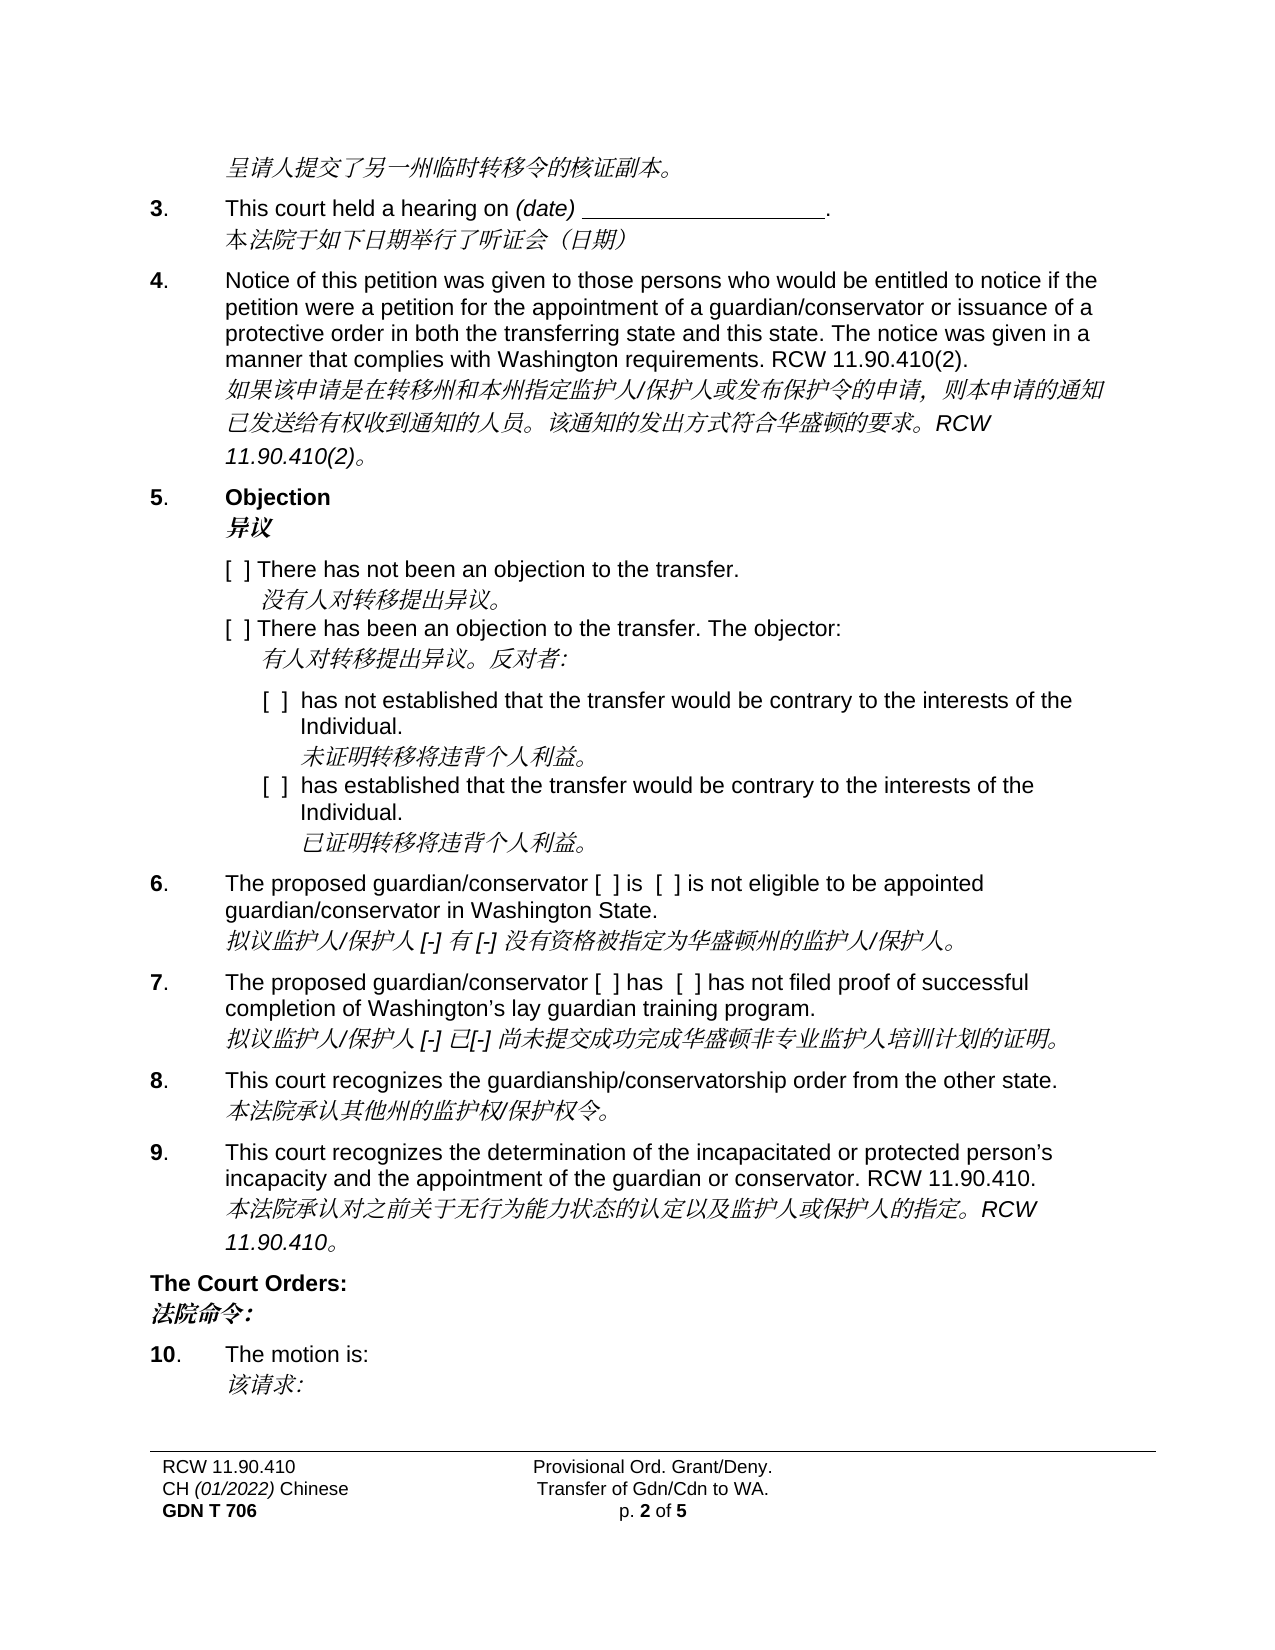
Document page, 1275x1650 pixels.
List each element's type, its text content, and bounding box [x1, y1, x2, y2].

text 4. Notice of this petition was given to those persons who would be entitled to notice if the petition were a petition for the appointment of a guardian/conservator or issuance of a protective order in both the transferring state and this state. The notice was given in a manner that complies with Washington requirements. RCW 11.90.410(2). [150, 267, 1125, 373]
text 本法院于如下日期举行了听证会（日期） [150, 222, 1125, 255]
text 9. This court recognizes the determination of the incapacitated or protected person’s incapacity and the appointment of the guardian or conservator. RCW 11.90.410. [150, 1138, 1125, 1191]
text The Court Orders: [150, 1269, 1125, 1296]
text 10. The motion is: [150, 1341, 1125, 1368]
text [ ] has established that the transfer would be contrary to the interests of the Individual. [262, 772, 1125, 825]
text 本法院承认对之前关于无行为能力状态的认定以及监护人或保护人的指定。RCW 11.90.410。 [150, 1191, 1125, 1257]
text 有人对转移提出异议。反对者： [225, 641, 1125, 674]
text 该请求： [150, 1368, 1125, 1401]
text 8. This court recognizes the guardianship/conservatorship order from the other state. [150, 1067, 1125, 1093]
text 法院命令： [150, 1296, 1125, 1329]
text 拟议监护人/保护人 [-] 有 [-] 没有资格被指定为华盛顿州的监护人/保护人。 [150, 923, 1125, 956]
text [ ] There has been an objection to the transfer. The objector: [225, 615, 1125, 641]
text 未证明转移将违背个人利益。 [262, 739, 1125, 772]
text 7. The proposed guardian/conservator [ ] has [ ] has not filed proof of successful completion of Washington’s lay guardian training program. [150, 968, 1125, 1021]
text 没有人对转移提出异议。 [225, 582, 1125, 615]
text [ ] has not established that the transfer would be contrary to the interests of the Individual. [262, 687, 1125, 739]
text 6. The proposed guardian/conservator [ ] is [ ] is not eligible to be appointed guardian/conservator in Washington State. [150, 870, 1125, 923]
text 已证明转移将违背个人利益。 [262, 825, 1125, 858]
text 3. This court held a hearing on (date) . [150, 195, 1125, 222]
text 本法院承认其他州的监护权/保护权令。 [150, 1093, 1125, 1126]
text [ ] There has not been an objection to the transfer. [225, 556, 1125, 582]
text 拟议监护人/保护人 [-] 已[-] 尚未提交成功完成华盛顿非专业监护人培训计划的证明。 [150, 1021, 1125, 1054]
text 如果该申请是在转移州和本州指定监护人/保护人或发布保护令的申请，则本申请的通知已发送给有权收到通知的人员。该通知的发出方式符合华盛顿的要求。RCW 11.90.410(2)。 [150, 373, 1125, 471]
text 5. Objection [150, 484, 1125, 510]
text 呈请人提交了另一州临时转移令的核证副本。 [150, 150, 1125, 183]
text 异议 [150, 510, 1125, 543]
